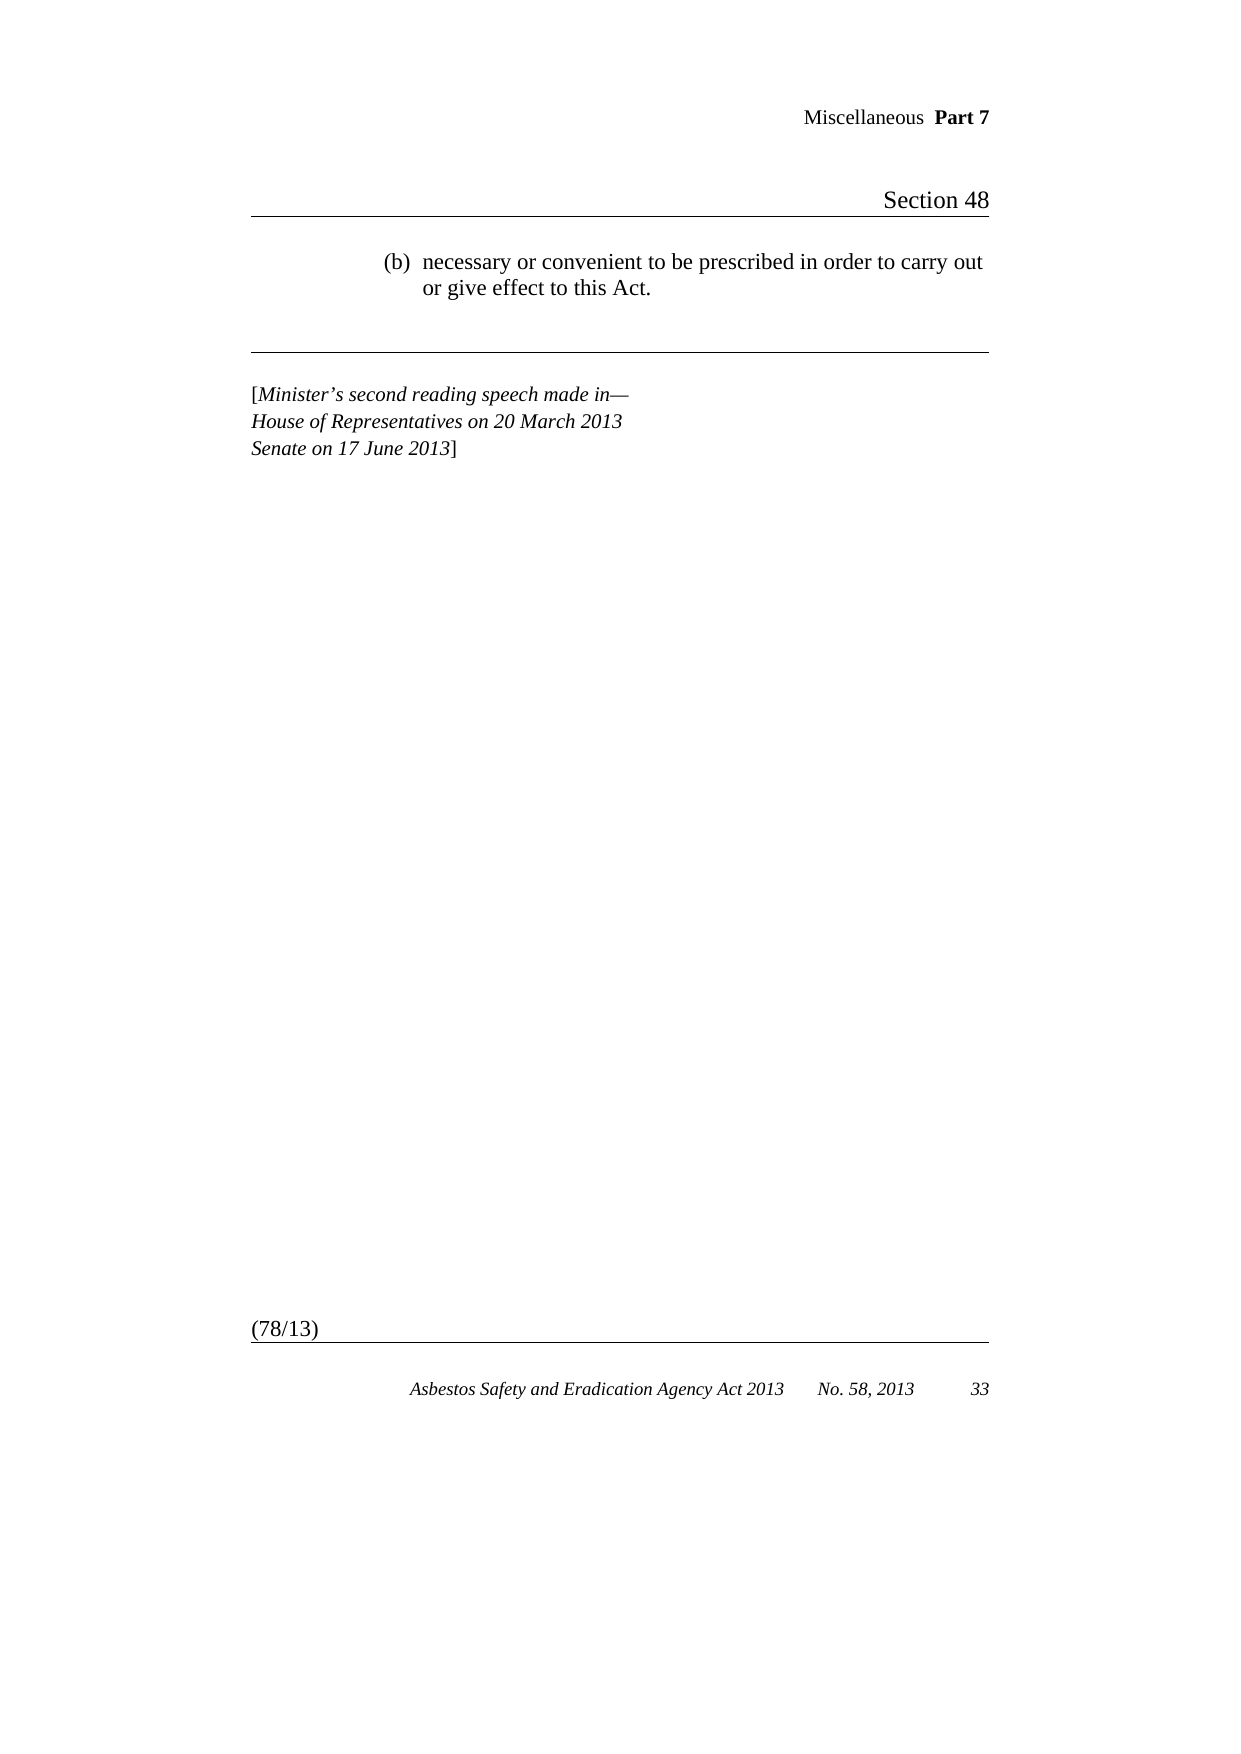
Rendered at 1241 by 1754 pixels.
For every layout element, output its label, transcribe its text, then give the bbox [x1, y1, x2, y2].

text Senate on 17 June 2013] [251, 433, 989, 460]
text [Minister’s second reading speech made in— [251, 378, 989, 406]
text (78/13) [251, 1314, 319, 1341]
text (b) necessary or convenient to be prescribed in order to carry out or give effect to this Act. [251, 248, 989, 301]
text House of Representatives on 20 March 2013 [251, 406, 989, 433]
